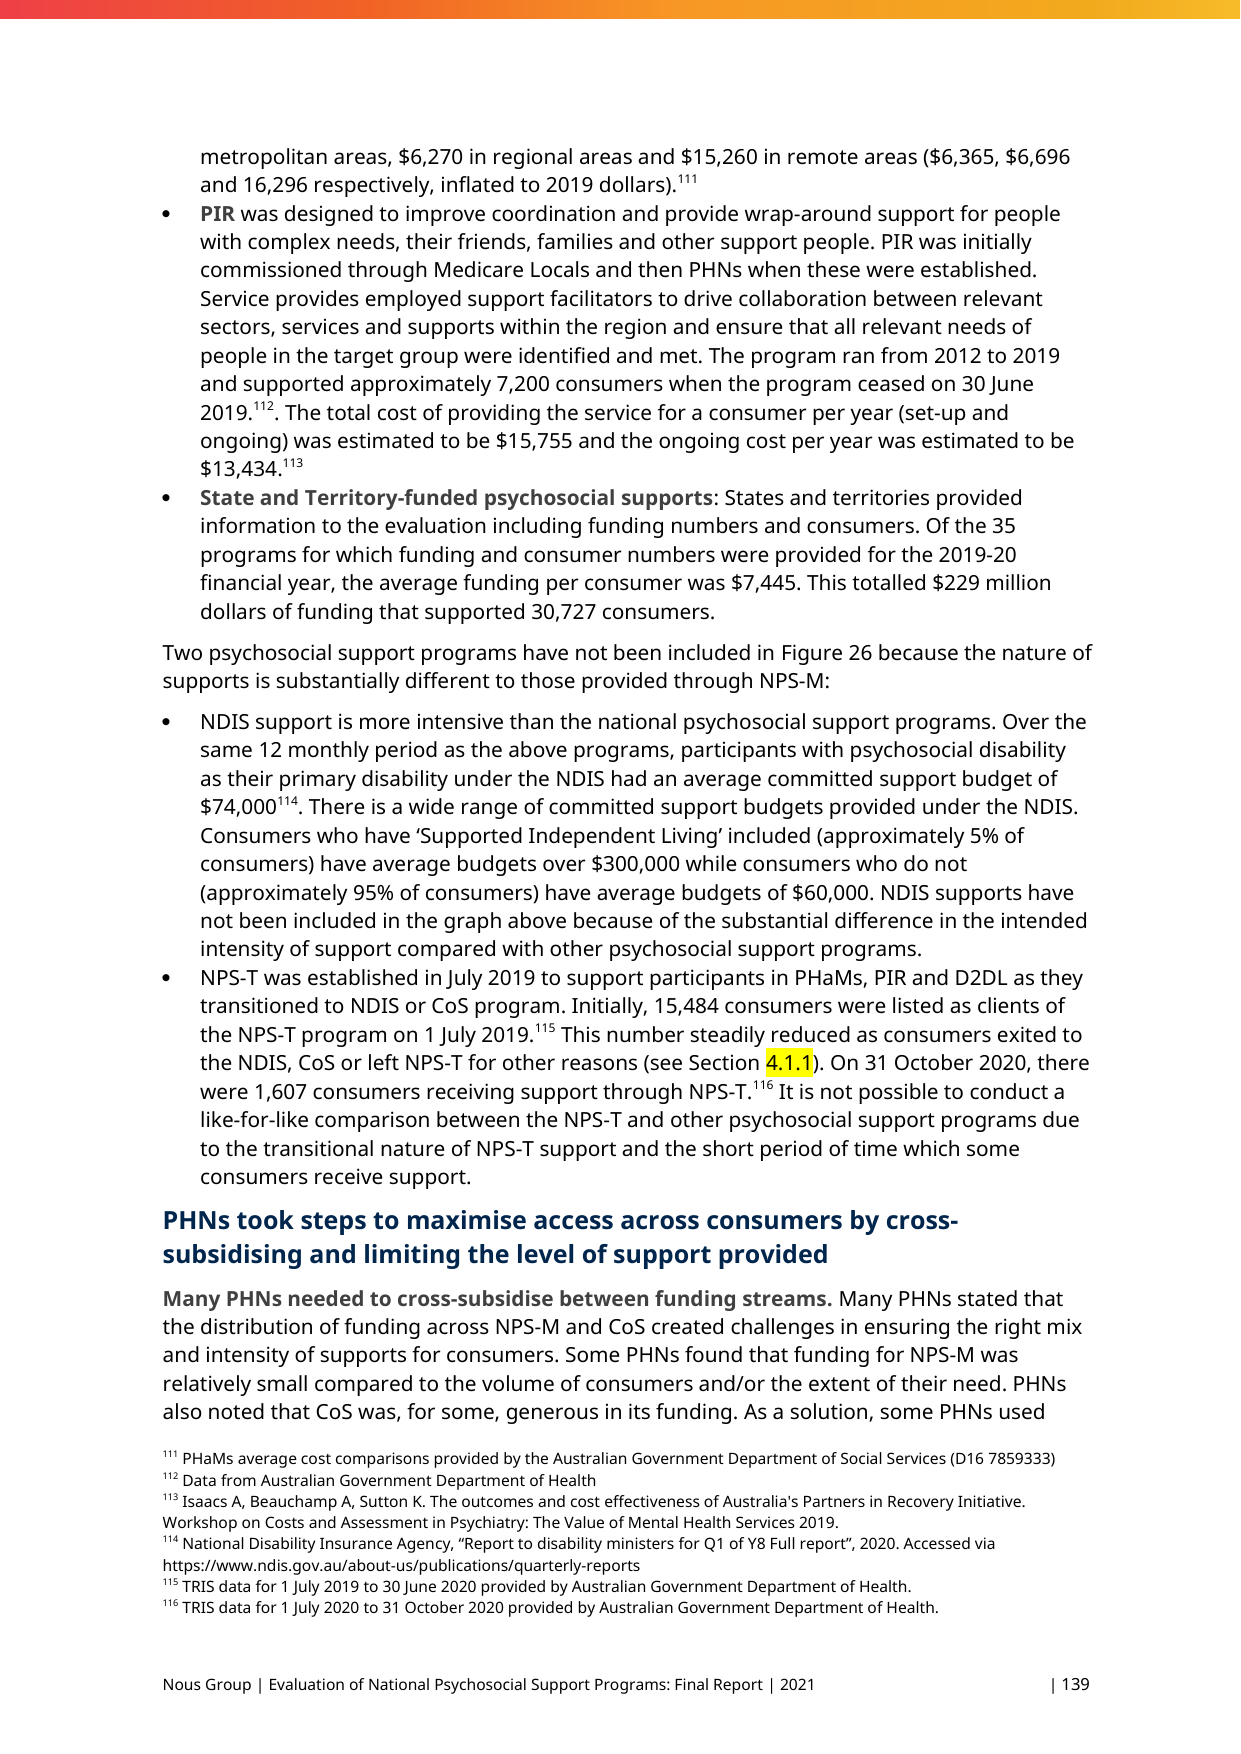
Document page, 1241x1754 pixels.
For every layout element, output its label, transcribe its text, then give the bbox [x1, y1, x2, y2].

list State and Territory-funded psychosocial supports: States and territories provided information to the evaluation including funding numbers and consumers. Of the 35 programs for which funding and consumer numbers were provided for the 2019-20 financial year, the average funding per consumer was $7,445. This totalled $229 million dollars of funding that supported 30,727 consumers. [162, 483, 1092, 625]
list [162, 142, 1092, 199]
picture [0, 0, 1241, 19]
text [162, 1284, 1092, 1426]
list NDIS support is more intensive than the national psychosocial support programs. Over the same 12 monthly period as the above programs, participants with psychosocial disability as their primary disability under the NDIS had an average committed support budget of $74,000. There is a wide range of committed support budgets provided under the NDIS. Consumers who have ‘Supported Independent Living’ included (approximately 5% of consumers) have average budgets over $300,000 while consumers who do not (approximately 95% of consumers) have average budgets of $60,000. NDIS supports have not been included in the graph above because of the substantial difference in the intended intensity of support compared with other psychosocial support programs. [162, 707, 1092, 963]
subtitle PHNs took steps to maximise access across consumers by cross-subsidising and limiting the level of support provided [162, 1203, 1092, 1271]
text Two psychosocial support programs have not been included in Figure 26 because the nature of supports is substantially different to those provided through NPS-M: [162, 638, 1092, 694]
list NPS-T was established in July 2019 to support participants in PHaMs, PIR and D2DL as they transitioned to NDIS or CoS program. Initially, 15,484 consumers were listed as clients of the NPS-T program on 1 July 2019. This number steadily reduced as consumers exited to the NDIS, CoS or left NPS-T for other reasons (see Section 4.2.1). On 31 October 2020, there were 1,607 consumers receiving support through NPS-T. It is not possible to conduct a like-for-like comparison between the NPS-T and other psychosocial support programs due to the transitional nature of NPS-T support and the short period of time which some consumers receive support. [162, 963, 1092, 1191]
list PIR was designed to improve coordination and provide wrap-around support for people with complex needs, their friends, families and other support people. PIR was initially commissioned through Medicare Locals and then PHNs when these were established. Service provides employed support facilitators to drive collaboration between relevant sectors, services and supports within the region and ensure that all relevant needs of people in the target group were identified and met. The program ran from 2012 to 2019 and supported approximately 7,200 consumers when the program ceased on 30 June 2019.. The total cost of providing the service for a consumer per year (set-up and ongoing) was estimated to be $15,755 and the ongoing cost per year was estimated to be $13,434. [162, 199, 1092, 483]
